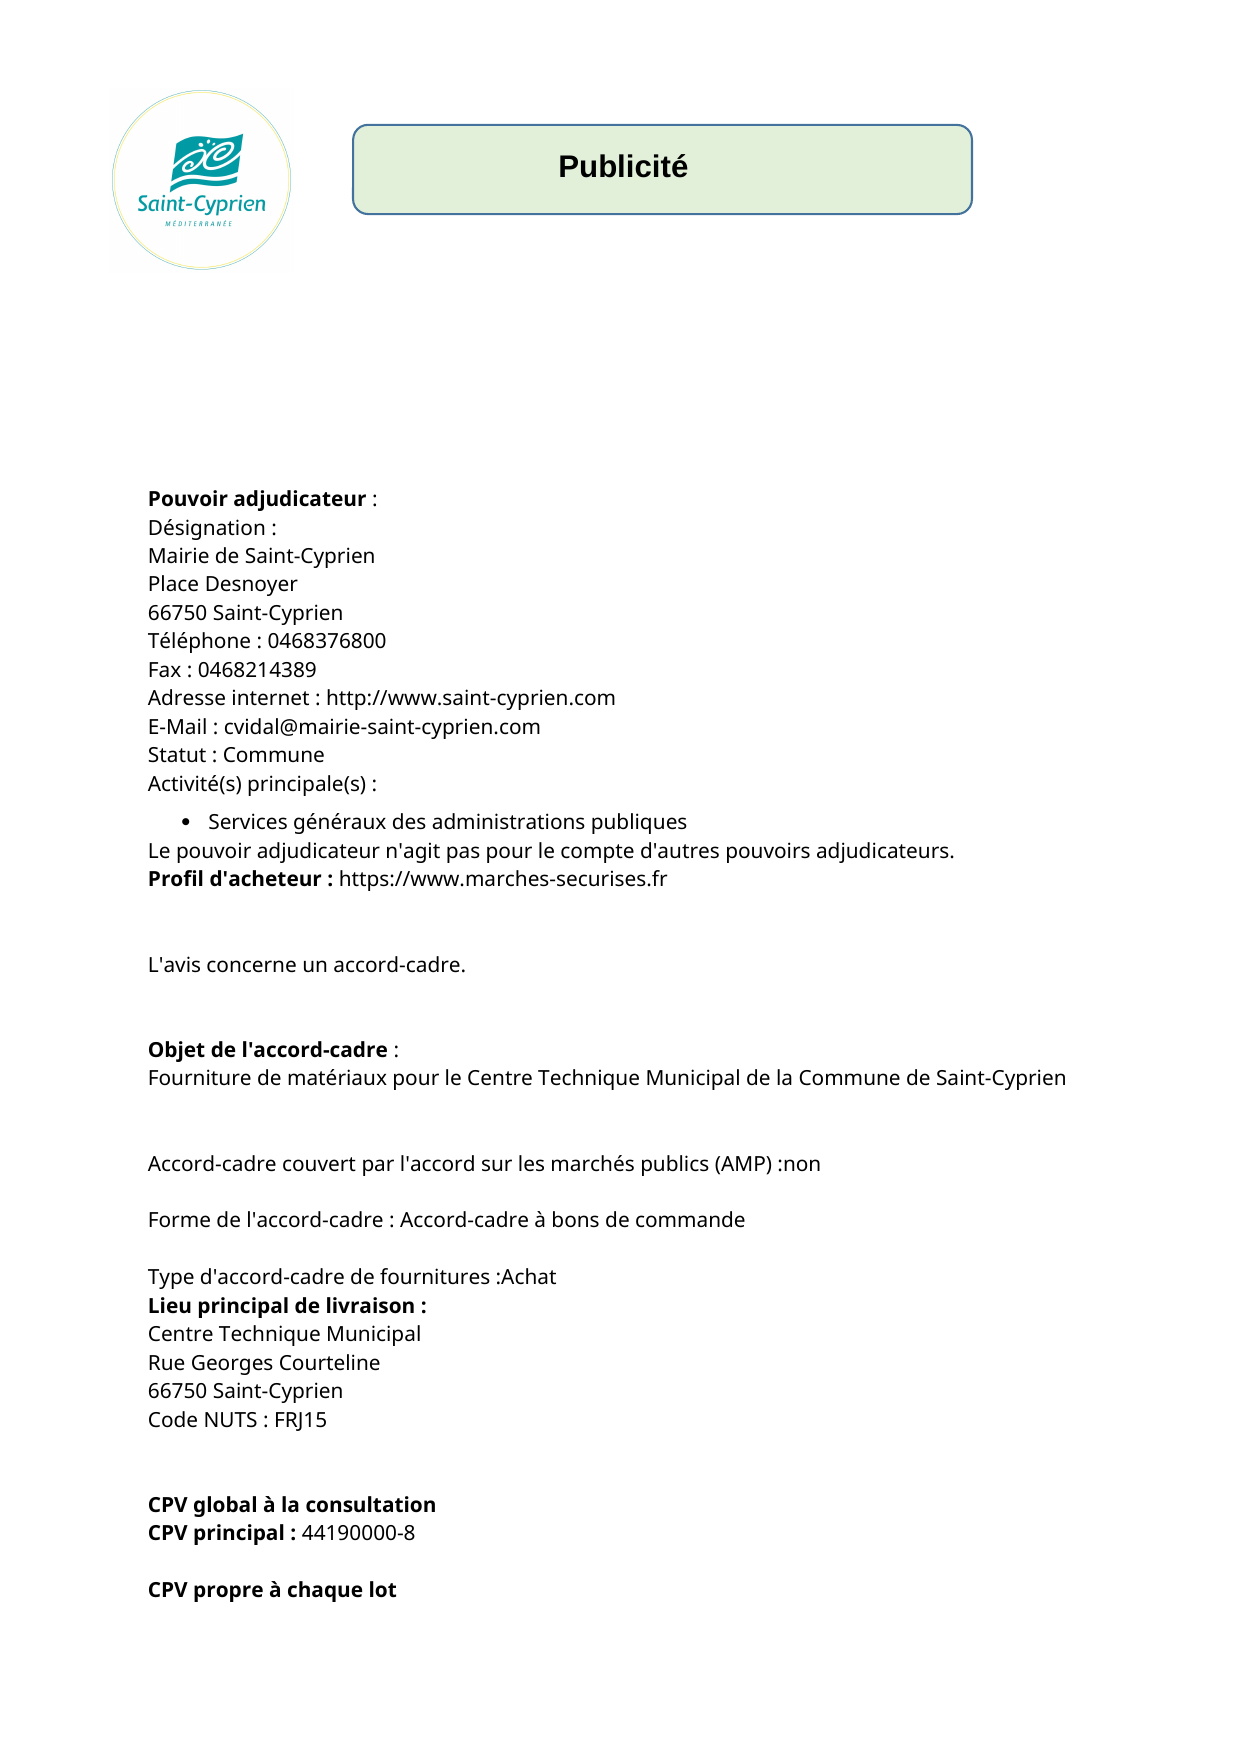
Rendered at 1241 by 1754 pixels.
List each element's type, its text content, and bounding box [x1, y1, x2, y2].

text Place Desnoyer [148, 569, 1093, 598]
text Activité(s) principale(s) : [148, 769, 1093, 797]
text Mairie de Saint-Cyprien [148, 541, 1093, 569]
list Services généraux des administrations publiques [182, 807, 1093, 836]
text E-Mail : cvidal@mairie-saint-cyprien.com [148, 712, 1093, 740]
text 66750 Saint-Cyprien [148, 598, 1093, 626]
text Objet de l'accord-cadre : [148, 1035, 1093, 1063]
text Centre Technique Municipal [148, 1319, 1093, 1348]
text Le pouvoir adjudicateur n'agit pas pour le compte d'autres pouvoirs adjudicateurs. [148, 836, 1093, 864]
text 66750 Saint-Cyprien [148, 1376, 1093, 1405]
text Code NUTS : FRJ15 [148, 1405, 1093, 1433]
text Lieu principal de livraison : [148, 1291, 1093, 1319]
text Publicité [148, 148, 1093, 183]
text CPV principal : 44190000-8 [148, 1518, 1093, 1547]
text Forme de l'accord-cadre : Accord-cadre à bons de commande [148, 1206, 1093, 1234]
text Téléphone : 0468376800 [148, 626, 1093, 655]
text Fourniture de matériaux pour le Centre Technique Municipal de la Commune de Saint-Cyprien [148, 1063, 1093, 1092]
text Profil d'acheteur : https://www.marches-securises.fr [148, 864, 1093, 893]
text L'avis concerne un accord-cadre. [148, 950, 1093, 978]
text CPV propre à chaque lot [148, 1575, 1093, 1604]
text Adresse internet : http://www.saint-cyprien.com [148, 683, 1093, 712]
text Accord-cadre couvert par l'accord sur les marchés publics (AMP) :non [148, 1149, 1093, 1177]
picture [109, 87, 294, 273]
text Désignation : [148, 513, 1093, 541]
text CPV global à la consultation [148, 1490, 1093, 1518]
text Type d'accord-cadre de fournitures :Achat [148, 1262, 1093, 1291]
text Rue Georges Courteline [148, 1348, 1093, 1376]
text Fax : 0468214389 [148, 655, 1093, 683]
text Statut : Commune [148, 740, 1093, 769]
text Pouvoir adjudicateur : [148, 484, 1093, 513]
